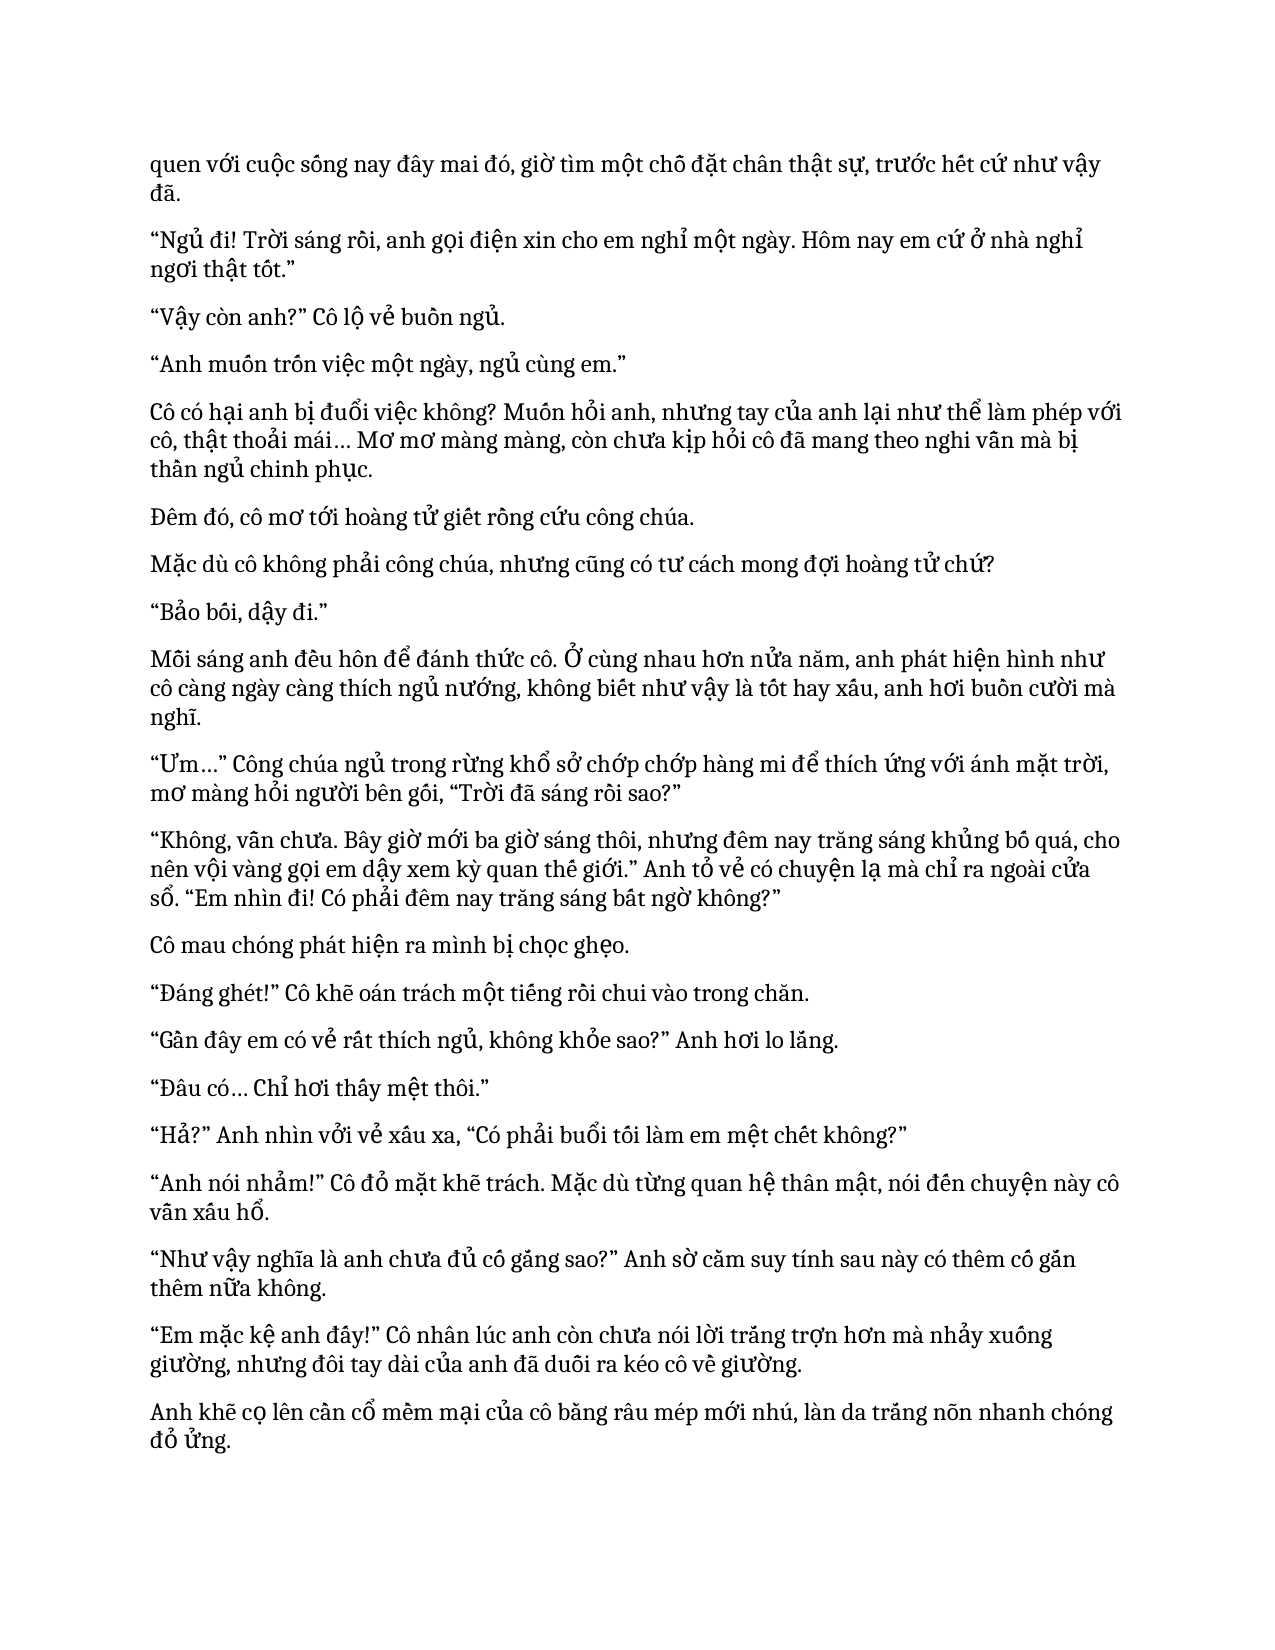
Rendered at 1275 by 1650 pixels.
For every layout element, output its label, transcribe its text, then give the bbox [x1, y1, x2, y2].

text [150, 150, 1125, 207]
text “Em mặc kệ anh đấy!” Cô nhân lúc anh còn chưa nói lời trắng trợn hơn mà nhảy xuống giường, nhưng đôi tay dài của anh đã duỗi ra kéo cô về giường. [150, 1321, 1125, 1379]
text “Đáng ghét!” Cô khẽ oán trách một tiếng rồi chui vào trong chăn. [150, 979, 1125, 1007]
text “Hả?” Anh nhìn vởi vẻ xấu xa, “Có phải buổi tối làm em mệt chết không?” [150, 1121, 1125, 1150]
text “Gần đây em có vẻ rất thích ngủ, không khỏe sao?” Anh hơi lo lắng. [150, 1026, 1125, 1055]
text “Bảo bối, dậy đi.” [150, 597, 1125, 626]
text “Ưm…” Công chúa ngủ trong rừng khổ sở chớp chớp hàng mi để thích ứng với ánh mặt trời, mơ màng hỏi người bên gối, “Trời đã sáng rồi sao?” [150, 750, 1125, 807]
text Cô có hại anh bị đuổi việc không? Muốn hỏi anh, nhưng tay của anh lại như thể làm phép với cô, thật thoải mái… Mơ mơ màng màng, còn chưa kịp hỏi cô đã mang theo nghi vẫn mà bị thần ngủ chinh phục. [150, 397, 1125, 484]
text Đêm đó, cô mơ tới hoàng tử giết rồng cứu công chúa. [150, 502, 1125, 531]
text Mặc dù cô không phải công chúa, nhưng cũng có tư cách mong đợi hoàng tử chứ? [150, 550, 1125, 579]
text “Vậy còn anh?” Cô lộ vẻ buồn ngủ. [150, 302, 1125, 331]
text “Đâu có… Chỉ hơi thấy mệt thôi.” [150, 1074, 1125, 1102]
text Cô mau chóng phát hiện ra mình bị chọc ghẹo. [150, 931, 1125, 960]
text “Anh nói nhảm!” Cô đỏ mặt khẽ trách. Mặc dù từng quan hệ thân mật, nói đến chuyện này cô vẫn xấu hổ. [150, 1169, 1125, 1226]
text “Không, vẫn chưa. Bây giờ mới ba giờ sáng thôi, nhưng đêm nay trăng sáng khủng bố quá, cho nên vội vàng gọi em dậy xem kỳ quan thế giới.” Anh tỏ vẻ có chuyện lạ mà chỉ ra ngoài cửa sổ. “Em nhìn đi! Có phải đêm nay trăng sáng bất ngờ không?” [150, 826, 1125, 912]
text “Như vậy nghĩa là anh chưa đủ cố gắng sao?” Anh sờ cằm suy tính sau này có thêm cố gắn thêm nữa không. [150, 1245, 1125, 1302]
text “Anh muốn trốn việc một ngày, ngủ cùng em.” [150, 350, 1125, 379]
text Mỗi sáng anh đều hôn để đánh thức cô. Ở cùng nhau hơn nửa năm, anh phát hiện hình như cô càng ngày càng thích ngủ nướng, không biết như vậy là tốt hay xấu, anh hơi buồn cười mà nghĩ. [150, 645, 1125, 731]
text Anh khẽ cọ lên cần cổ mềm mại của cô bằng râu mép mới nhú, làn da trắng nõn nhanh chóng đỏ ửng. [150, 1397, 1125, 1455]
text “Ngủ đi! Trời sáng rồi, anh gọi điện xin cho em nghỉ một ngày. Hôm nay em cứ ở nhà nghỉ ngơi thật tốt.” [150, 226, 1125, 284]
